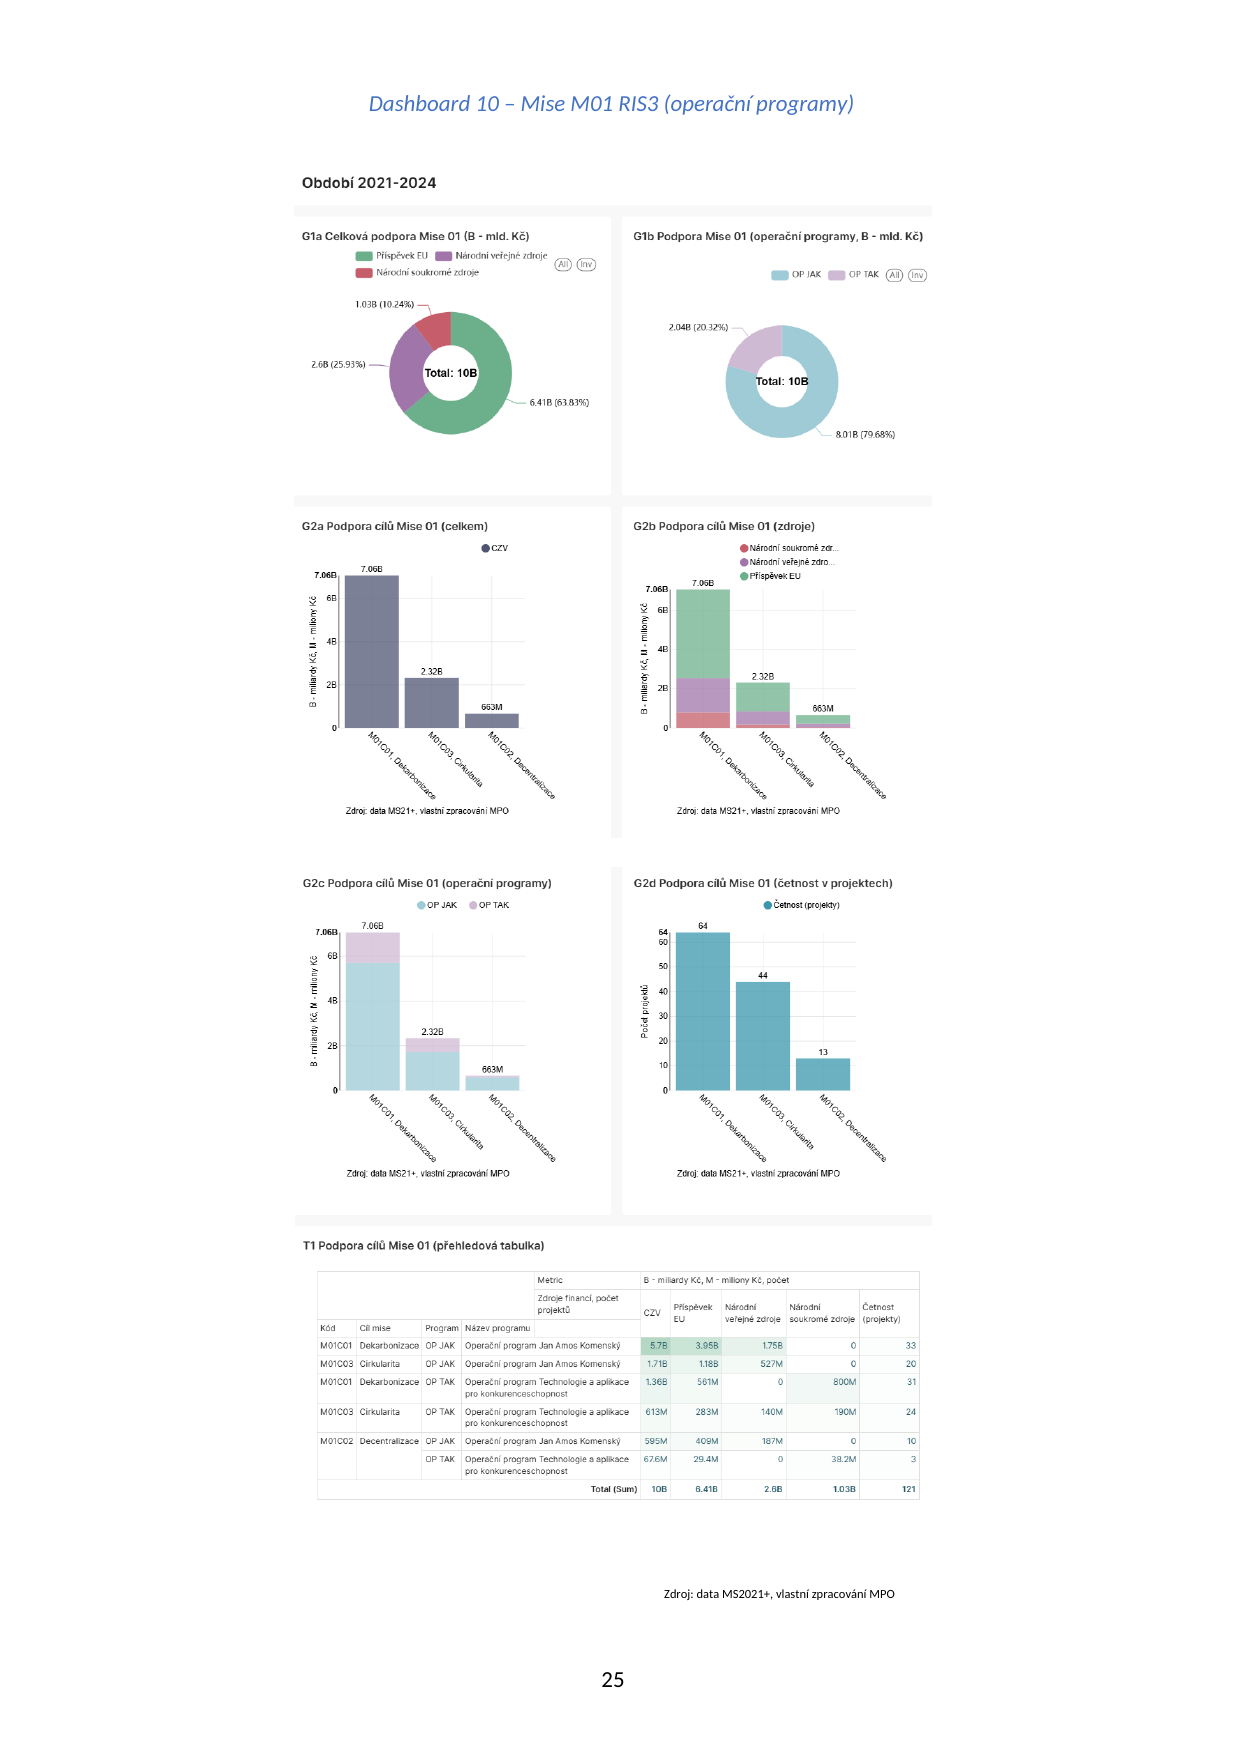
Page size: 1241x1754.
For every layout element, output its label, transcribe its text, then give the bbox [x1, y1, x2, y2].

text Zdroj: data MS2021+, vlastní zpracování MPO [664, 1587, 1078, 1602]
picture [293, 166, 932, 838]
picture [295, 867, 932, 1520]
